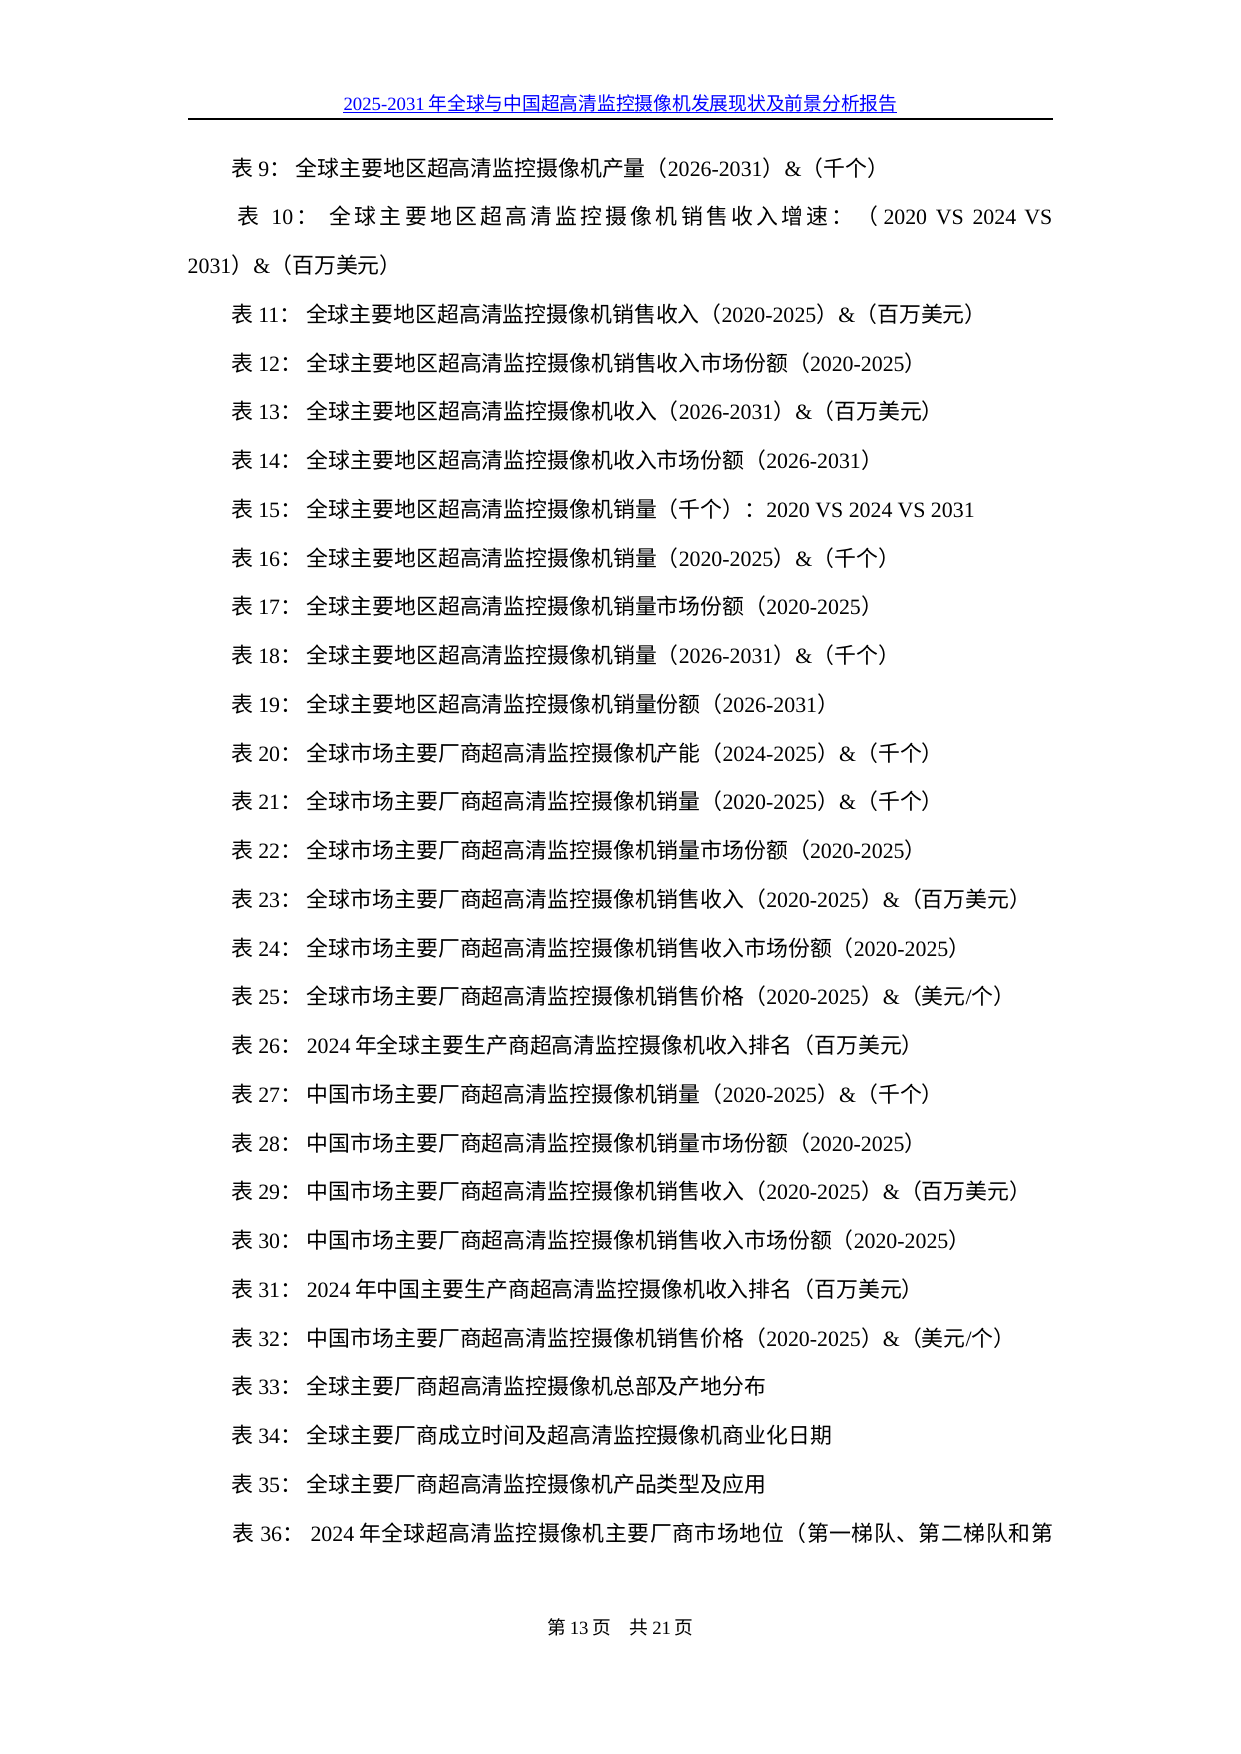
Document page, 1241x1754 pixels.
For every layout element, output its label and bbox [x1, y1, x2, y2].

text [187, 150, 1053, 1548]
